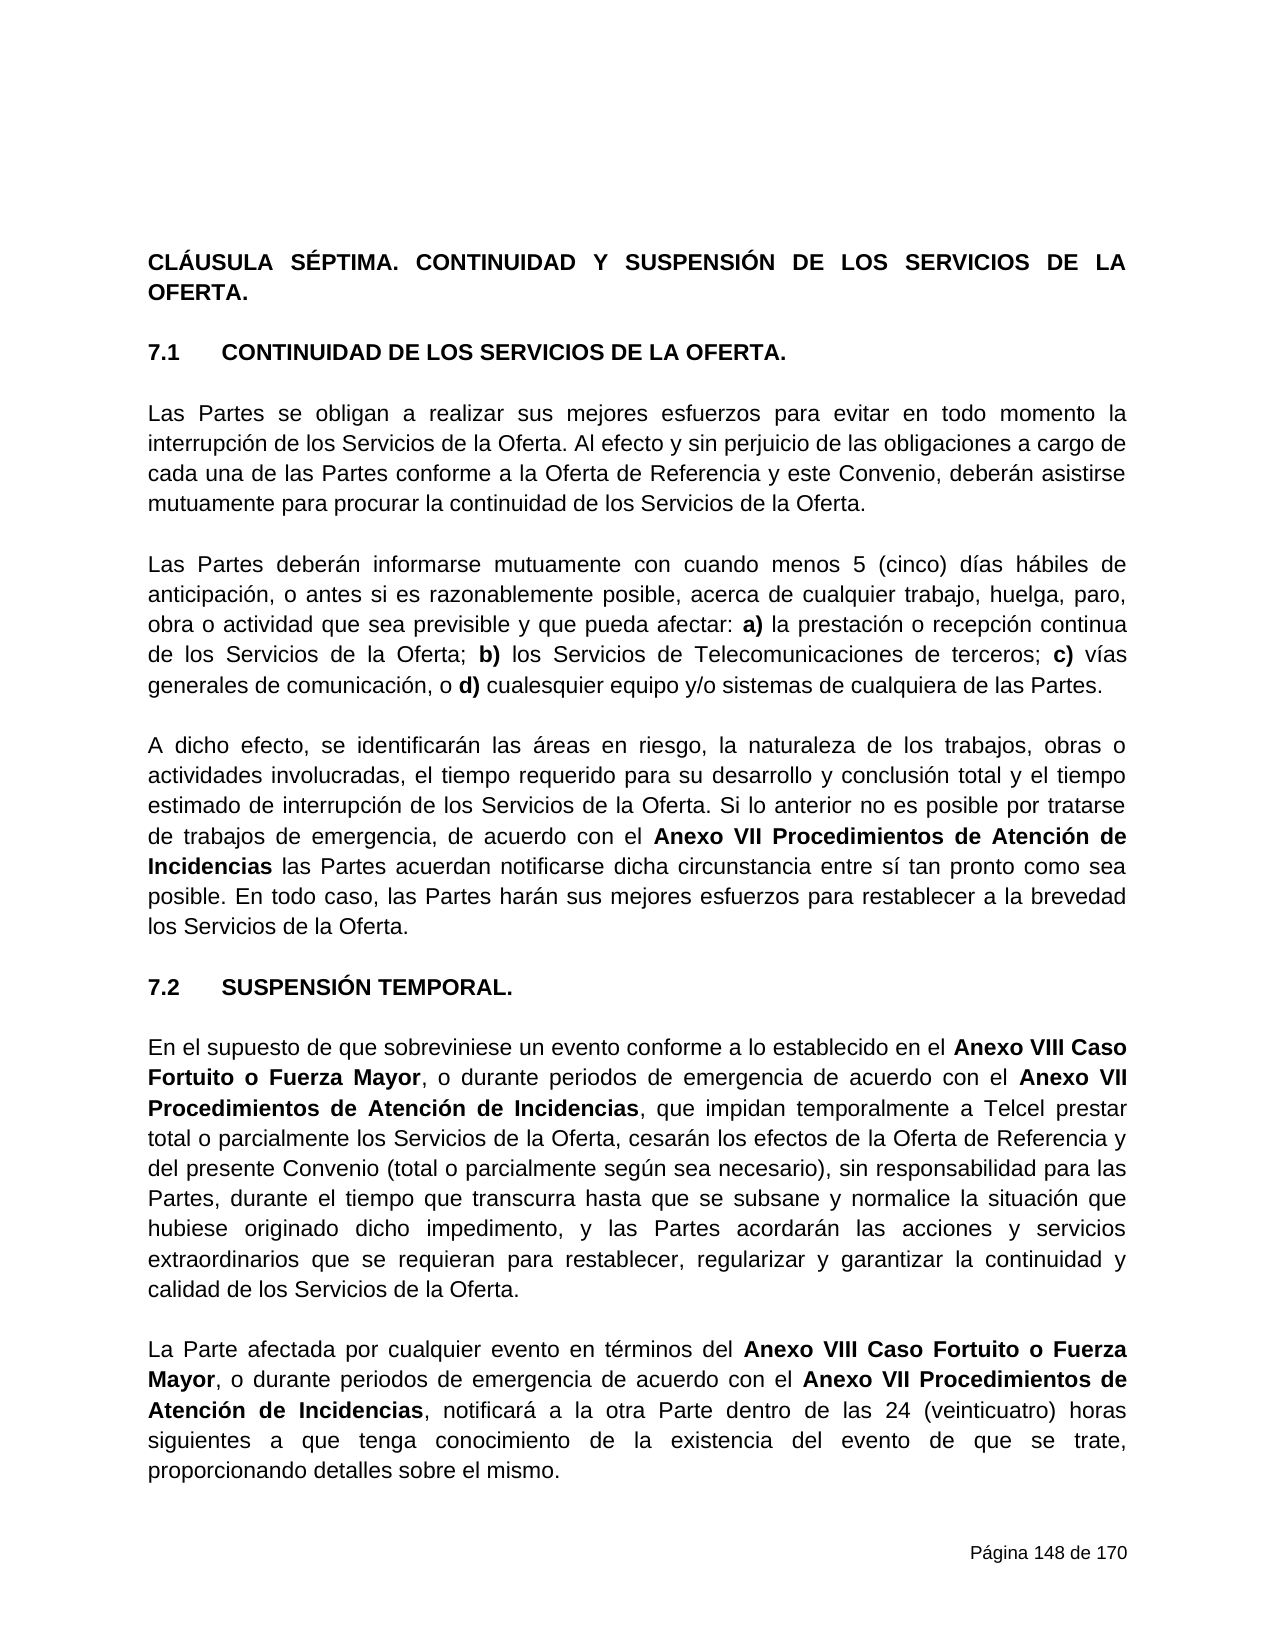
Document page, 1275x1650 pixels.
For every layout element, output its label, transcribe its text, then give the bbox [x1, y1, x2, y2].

text 7.1 CONTINUIDAD DE LOS SERVICIOS DE LA OFERTA. [148, 339, 1127, 366]
text Las Partes deberán informarse mutuamente con cuando menos 5 (cinco) días hábiles de anticipación, o antes si es razonablemente posible, acerca de cualquier trabajo, huelga, paro, obra o actividad que sea previsible y que pueda afectar: a) la prestación o recepción continua de los Servicios de la Oferta; b) los Servicios de Telecomunicaciones de terceros; c) vías generales de comunicación, o d) cualesquier equipo y/o sistemas de cualquiera de las Partes. [148, 551, 1127, 698]
text CLÁUSULA SÉPTIMA. CONTINUIDAD Y SUSPENSIÓN DE LOS SERVICIOS DE LA OFERTA. [148, 249, 1127, 305]
text En el supuesto de que sobreviniese un evento conforme a lo establecido en el Anexo VIII Caso Fortuito o Fuerza Mayor, o durante periodos de emergencia de acuerdo con el Anexo VII Procedimientos de Atención de Incidencias, que impidan temporalmente a Telcel prestar total o parcialmente los Servicios de la Oferta, cesarán los efectos de la Oferta de Referencia y del presente Convenio (total o parcialmente según sea necesario), sin responsabilidad para las Partes, durante el tiempo que transcurra hasta que se subsane y normalice la situación que hubiese originado dicho impedimento, y las Partes acordarán las acciones y servicios extraordinarios que se requieran para restablecer, regularizar y garantizar la continuidad y calidad de los Servicios de la Oferta. [148, 1034, 1127, 1302]
text Las Partes se obligan a realizar sus mejores esfuerzos para evitar en todo momento la interrupción de los Servicios de la Oferta. Al efecto y sin perjuicio de las obligaciones a cargo de cada una de las Partes conforme a la Oferta de Referencia y este Convenio, deberán asistirse mutuamente para procurar la continuidad de los Servicios de la Oferta. [148, 400, 1127, 517]
text A dicho efecto, se identificarán las áreas en riesgo, la naturaleza de los trabajos, obras o actividades involucradas, el tiempo requerido para su desarrollo y conclusión total y el tiempo estimado de interrupción de los Servicios de la Oferta. Si lo anterior no es posible por tratarse de trabajos de emergencia, de acuerdo con el Anexo VII Procedimientos de Atención de Incidencias las Partes acuerdan notificarse dicha circunstancia entre sí tan pronto como sea posible. En todo caso, las Partes harán sus mejores esfuerzos para restablecer a la brevedad los Servicios de la Oferta. [148, 732, 1127, 940]
text La Parte afectada por cualquier evento en términos del Anexo VIII Caso Fortuito o Fuerza Mayor, o durante periodos de emergencia de acuerdo con el Anexo VII Procedimientos de Atención de Incidencias, notificará a la otra Parte dentro de las 24 (veinticuatro) horas siguientes a que tenga conocimiento de la existencia del evento de que se trate, proporcionando detalles sobre el mismo. [148, 1336, 1127, 1483]
text 7.2 SUSPENSIÓN TEMPORAL. [148, 974, 1127, 1000]
